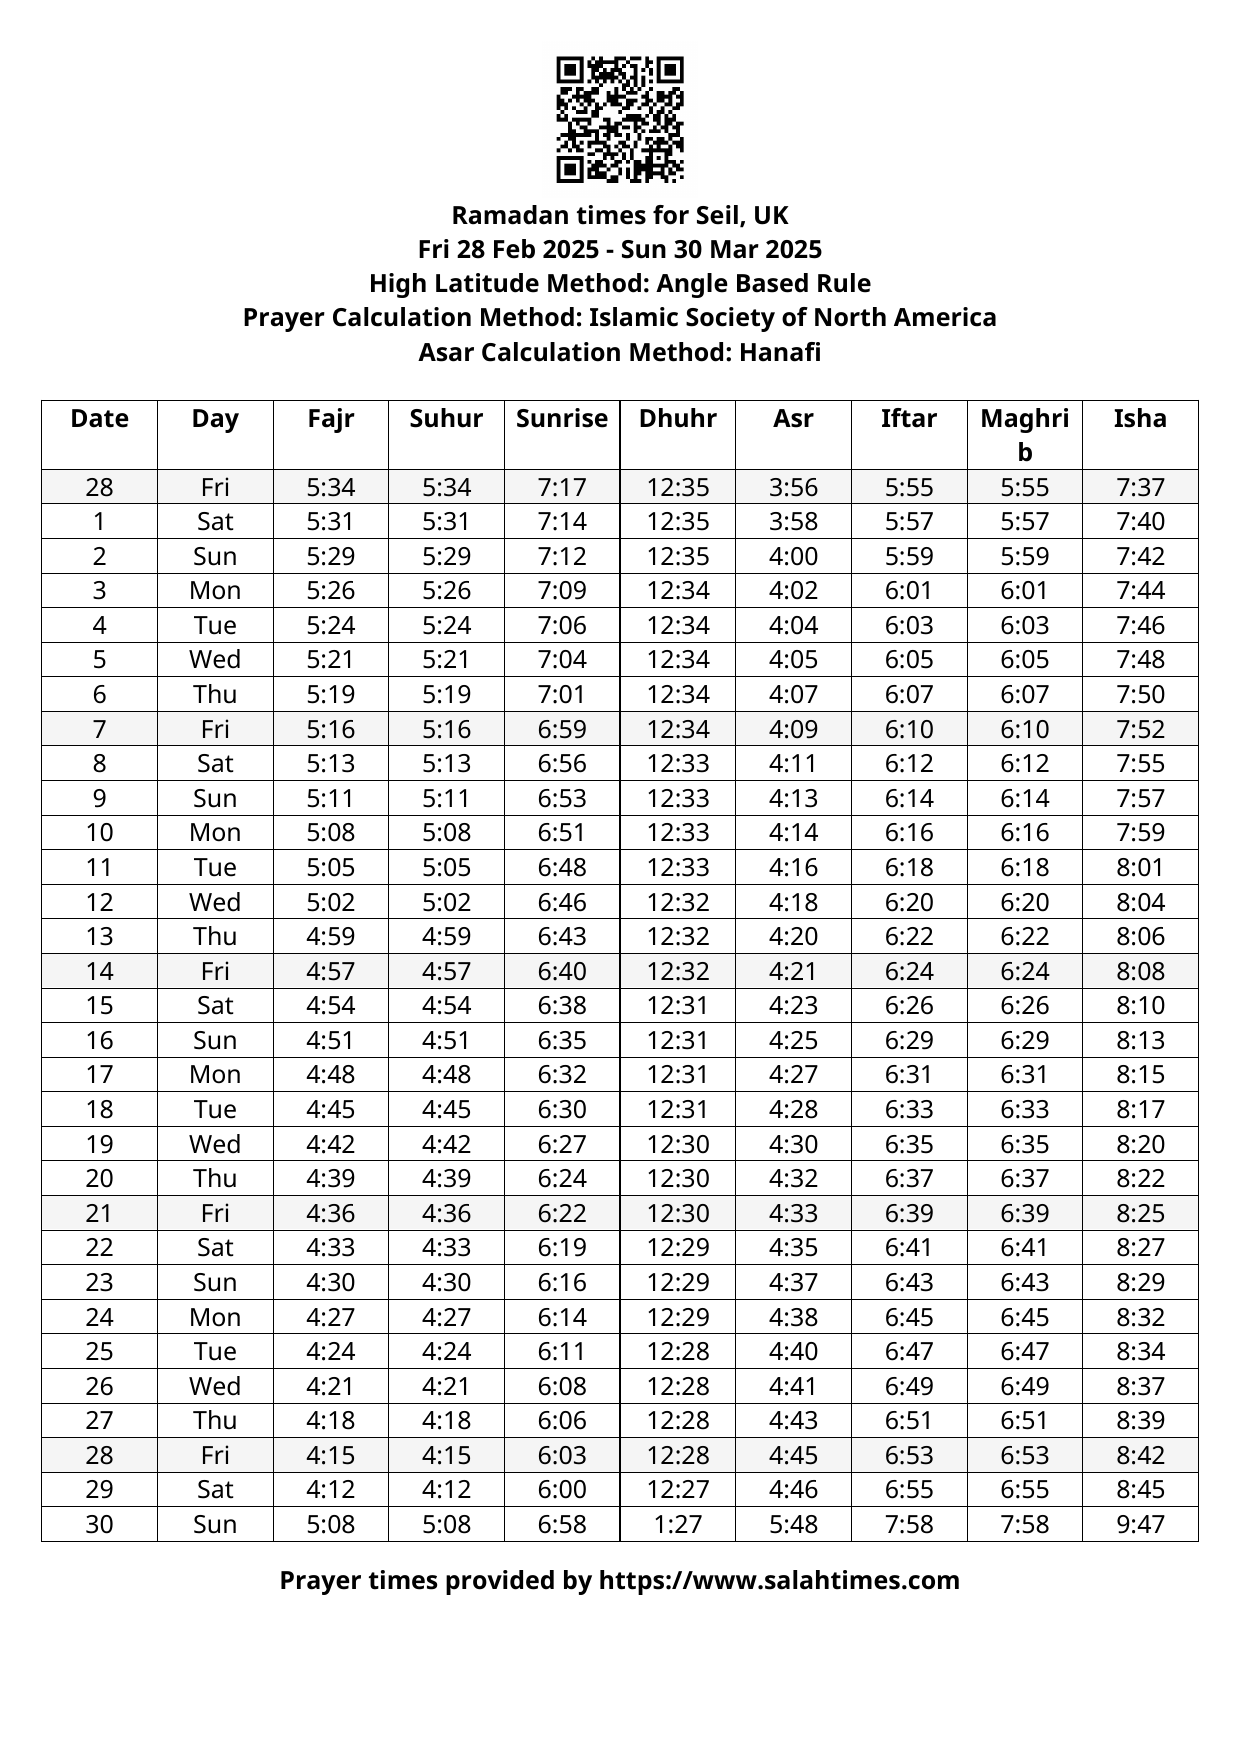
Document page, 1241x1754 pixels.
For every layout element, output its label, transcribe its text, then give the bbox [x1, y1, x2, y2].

table_cell 20 [42, 1161, 157, 1195]
table_cell 5:34 [389, 470, 504, 503]
table_cell Sat [158, 746, 273, 780]
table_cell 12:29 [621, 1265, 735, 1299]
table_cell 10 [42, 816, 157, 849]
table_cell 6:35 [968, 1127, 1082, 1160]
table_cell 4:20 [736, 919, 851, 953]
table_cell 19 [42, 1127, 157, 1160]
table_cell 5:26 [274, 574, 388, 607]
table_cell 5:16 [389, 712, 504, 745]
table_cell Thu [158, 677, 273, 711]
table_cell 8:04 [1083, 885, 1198, 918]
table_cell 8 [42, 746, 157, 780]
table_cell 6:33 [852, 1092, 967, 1126]
table_cell 6:51 [852, 1404, 967, 1437]
table_cell 12:35 [621, 504, 735, 538]
table_cell 6:47 [852, 1334, 967, 1368]
table_cell Sat [158, 1473, 273, 1506]
table_cell 12:34 [621, 677, 735, 711]
table_cell 6:20 [852, 885, 967, 918]
table_cell 7 [42, 712, 157, 745]
table_cell 7:55 [1083, 746, 1198, 780]
table_cell Sun [158, 1507, 273, 1541]
table_cell 4:54 [389, 989, 504, 1022]
table_cell 4:51 [389, 1023, 504, 1057]
table_cell 9 [42, 781, 157, 814]
table_cell 12:31 [621, 1023, 735, 1057]
table_cell 12:28 [621, 1404, 735, 1437]
table_cell 6:14 [505, 1300, 619, 1333]
table_cell Wed [158, 643, 273, 676]
table_cell 1 [42, 504, 157, 538]
table_cell 8:15 [1083, 1058, 1198, 1091]
table_cell 4:43 [736, 1404, 851, 1437]
table_cell 6:37 [852, 1161, 967, 1195]
table_cell 8:27 [1083, 1231, 1198, 1264]
table_cell 12:32 [621, 885, 735, 918]
table_cell 4:30 [389, 1265, 504, 1299]
table_cell 4:45 [389, 1092, 504, 1126]
table_cell Thu [158, 919, 273, 953]
table_cell 12:30 [621, 1161, 735, 1195]
table_cell 6:24 [852, 954, 967, 987]
table_cell 4:14 [736, 816, 851, 849]
table_cell 12:30 [621, 1127, 735, 1160]
table_cell 5:19 [274, 677, 388, 711]
table_cell 21 [42, 1196, 157, 1229]
table_cell 4:59 [274, 919, 388, 953]
table_cell 6:39 [968, 1196, 1082, 1229]
table_cell 5:02 [389, 885, 504, 918]
table_cell 8:13 [1083, 1023, 1198, 1057]
table_cell Thu [158, 1404, 273, 1437]
table_cell 6:31 [968, 1058, 1082, 1091]
table_cell 6:41 [968, 1231, 1082, 1264]
table_cell 5:31 [389, 504, 504, 538]
table_cell Wed [158, 1127, 273, 1160]
table_cell 7:52 [1083, 712, 1198, 745]
table_cell 6:33 [968, 1092, 1082, 1126]
table_cell 12:29 [621, 1231, 735, 1264]
table_header Maghrib [968, 401, 1082, 469]
table_cell 4:39 [389, 1161, 504, 1195]
table_cell 12:30 [621, 1196, 735, 1229]
table_cell 28 [42, 470, 157, 503]
table_cell 7:58 [852, 1507, 967, 1541]
table_cell Mon [158, 816, 273, 849]
table_cell 4:18 [274, 1404, 388, 1437]
table_cell 30 [42, 1507, 157, 1541]
table_cell 6:55 [968, 1473, 1082, 1506]
table_cell 3:58 [736, 504, 851, 538]
table_cell Thu [158, 1161, 273, 1195]
table_cell 29 [42, 1473, 157, 1506]
table_cell 4:07 [736, 677, 851, 711]
table_cell Mon [158, 1300, 273, 1333]
table_cell Fri [158, 954, 273, 987]
table_cell 4:16 [736, 850, 851, 884]
table_cell 6:05 [968, 643, 1082, 676]
table_cell 4:12 [389, 1473, 504, 1506]
table_cell 4:24 [274, 1334, 388, 1368]
table_cell 5:59 [968, 539, 1082, 572]
table_cell 6:56 [505, 746, 619, 780]
table_cell 4:18 [736, 885, 851, 918]
table_cell Sun [158, 539, 273, 572]
table_cell 4:02 [736, 574, 851, 607]
table_cell 7:01 [505, 677, 619, 711]
table_cell 6 [42, 677, 157, 711]
table_cell 4:45 [274, 1092, 388, 1126]
table_cell 6:03 [852, 608, 967, 642]
table_cell 3:56 [736, 470, 851, 503]
table_cell 6:45 [968, 1300, 1082, 1333]
table_cell 4:12 [274, 1473, 388, 1506]
table_header Date [42, 401, 157, 469]
table_cell 6:39 [852, 1196, 967, 1229]
table_cell 6:14 [968, 781, 1082, 814]
table_cell 4:42 [389, 1127, 504, 1160]
table_cell 5:31 [274, 504, 388, 538]
table_cell 6:53 [852, 1438, 967, 1472]
table_cell 6:12 [852, 746, 967, 780]
table_cell 5 [42, 643, 157, 676]
table_cell 8:37 [1083, 1369, 1198, 1402]
text Prayer Calculation Method: Islamic Society of North America [42, 300, 1198, 334]
table_cell 6:51 [505, 816, 619, 849]
table_cell 6:26 [852, 989, 967, 1022]
text Asar Calculation Method: Hanafi [42, 334, 1198, 368]
table_cell 5:08 [274, 816, 388, 849]
table_cell 4:24 [389, 1334, 504, 1368]
table_header Asr [736, 401, 851, 469]
table_cell 12:34 [621, 643, 735, 676]
table_cell 8:42 [1083, 1438, 1198, 1472]
table_cell 4:15 [274, 1438, 388, 1472]
table_cell 5:55 [968, 470, 1082, 503]
table_cell 4 [42, 608, 157, 642]
table_cell 4:38 [736, 1300, 851, 1333]
table_cell 6:58 [505, 1507, 619, 1541]
table_cell 8:20 [1083, 1127, 1198, 1160]
table_cell 4:46 [736, 1473, 851, 1506]
table_cell 5:16 [274, 712, 388, 745]
table_cell 5:08 [389, 1507, 504, 1541]
table_cell 6:18 [968, 850, 1082, 884]
table_cell 23 [42, 1265, 157, 1299]
table_cell 12:35 [621, 470, 735, 503]
table_cell 5:29 [389, 539, 504, 572]
table_cell Sat [158, 504, 273, 538]
table_header Iftar [852, 401, 967, 469]
table_cell 6:38 [505, 989, 619, 1022]
table_cell 5:59 [852, 539, 967, 572]
table_cell 12:28 [621, 1369, 735, 1402]
table_cell 6:16 [505, 1265, 619, 1299]
table_cell 5:21 [274, 643, 388, 676]
table_cell Sun [158, 1023, 273, 1057]
text Prayer times provided by https://www.salahtimes.com [42, 1563, 1198, 1597]
table_cell 5:11 [274, 781, 388, 814]
table_cell 5:21 [389, 643, 504, 676]
table_cell 7:37 [1083, 470, 1198, 503]
table_cell 14 [42, 954, 157, 987]
table_cell 4:00 [736, 539, 851, 572]
table_cell 6:29 [968, 1023, 1082, 1057]
table_cell 5:08 [274, 1507, 388, 1541]
table_cell 4:33 [274, 1231, 388, 1264]
table_cell 5:57 [852, 504, 967, 538]
text High Latitude Method: Angle Based Rule [42, 266, 1198, 300]
table_cell 17 [42, 1058, 157, 1091]
table_cell Sat [158, 989, 273, 1022]
table_cell 5:05 [389, 850, 504, 884]
table_cell 6:43 [968, 1265, 1082, 1299]
table_cell 6:35 [852, 1127, 967, 1160]
table_cell 5:13 [389, 746, 504, 780]
table_cell 6:03 [968, 608, 1082, 642]
table_cell 4:36 [389, 1196, 504, 1229]
table_cell 18 [42, 1092, 157, 1126]
table_cell 24 [42, 1300, 157, 1333]
text Ramadan times for Seil, UK [42, 198, 1198, 232]
table_cell 6:32 [505, 1058, 619, 1091]
table_cell 6:31 [852, 1058, 967, 1091]
table_cell 12:33 [621, 850, 735, 884]
table_cell 4:35 [736, 1231, 851, 1264]
table_cell 4:59 [389, 919, 504, 953]
table_cell Fri [158, 470, 273, 503]
table_cell 7:04 [505, 643, 619, 676]
table_cell Mon [158, 574, 273, 607]
table_cell 4:15 [389, 1438, 504, 1472]
table_cell Wed [158, 885, 273, 918]
table_cell 7:59 [1083, 816, 1198, 849]
table_cell Tue [158, 850, 273, 884]
table_cell 8:32 [1083, 1300, 1198, 1333]
table_cell 6:12 [968, 746, 1082, 780]
table_cell 8:22 [1083, 1161, 1198, 1195]
table_cell Sun [158, 1265, 273, 1299]
picture [542, 41, 699, 198]
table_cell 6:16 [968, 816, 1082, 849]
table_cell 4:25 [736, 1023, 851, 1057]
table_header Fajr [274, 401, 388, 469]
table_cell 7:50 [1083, 677, 1198, 711]
table_cell 7:58 [968, 1507, 1082, 1541]
table_cell 6:27 [505, 1127, 619, 1160]
table_cell 8:10 [1083, 989, 1198, 1022]
table_cell 5:13 [274, 746, 388, 780]
table_cell 12:33 [621, 781, 735, 814]
table_cell 6:29 [852, 1023, 967, 1057]
table_cell 28 [42, 1438, 157, 1472]
table_cell 4:32 [736, 1161, 851, 1195]
table_cell 4:21 [736, 954, 851, 987]
table_cell 15 [42, 989, 157, 1022]
table_cell 6:24 [968, 954, 1082, 987]
table_cell Fri [158, 1196, 273, 1229]
table_cell 6:01 [968, 574, 1082, 607]
table_cell 4:45 [736, 1438, 851, 1472]
table_cell 7:42 [1083, 539, 1198, 572]
table_cell 6:49 [852, 1369, 967, 1402]
table_cell 25 [42, 1334, 157, 1368]
table_cell Sun [158, 781, 273, 814]
table_cell 12 [42, 885, 157, 918]
table_cell 4:21 [274, 1369, 388, 1402]
table_cell Wed [158, 1369, 273, 1402]
table_cell 12:27 [621, 1473, 735, 1506]
table_cell 6:24 [505, 1161, 619, 1195]
table_cell 4:27 [736, 1058, 851, 1091]
table_cell 6:48 [505, 850, 619, 884]
table_cell 4:09 [736, 712, 851, 745]
table_cell 5:29 [274, 539, 388, 572]
table_cell 5:57 [968, 504, 1082, 538]
table_cell 5:02 [274, 885, 388, 918]
table_cell 4:27 [389, 1300, 504, 1333]
table_cell 8:39 [1083, 1404, 1198, 1437]
table_cell 12:28 [621, 1438, 735, 1472]
table_header Suhur [389, 401, 504, 469]
table_cell 6:10 [968, 712, 1082, 745]
table_cell 8:34 [1083, 1334, 1198, 1368]
table_cell 4:30 [736, 1127, 851, 1160]
table_cell 7:17 [505, 470, 619, 503]
table_cell 4:23 [736, 989, 851, 1022]
table_cell 6:01 [852, 574, 967, 607]
table_cell 7:09 [505, 574, 619, 607]
table_cell 8:08 [1083, 954, 1198, 987]
table_cell 7:48 [1083, 643, 1198, 676]
table_cell 4:48 [274, 1058, 388, 1091]
table_cell 5:24 [274, 608, 388, 642]
table_cell 4:18 [389, 1404, 504, 1437]
table_cell Fri [158, 1438, 273, 1472]
table_cell 6:06 [505, 1404, 619, 1437]
table_cell 6:22 [505, 1196, 619, 1229]
table_cell 6:22 [852, 919, 967, 953]
table_cell 6:37 [968, 1161, 1082, 1195]
text Fri 28 Feb 2025 - Sun 30 Mar 2025 [42, 232, 1198, 266]
table_cell 5:34 [274, 470, 388, 503]
table_cell 6:07 [968, 677, 1082, 711]
table_cell Mon [158, 1058, 273, 1091]
table_cell 12:32 [621, 919, 735, 953]
table_cell 6:14 [852, 781, 967, 814]
table_cell 4:27 [274, 1300, 388, 1333]
table_cell 6:26 [968, 989, 1082, 1022]
table_cell Fri [158, 712, 273, 745]
table_cell 4:39 [274, 1161, 388, 1195]
table_cell 8:25 [1083, 1196, 1198, 1229]
table_cell Tue [158, 1334, 273, 1368]
table_cell 6:07 [852, 677, 967, 711]
table_cell 5:24 [389, 608, 504, 642]
table_header Day [158, 401, 273, 469]
table_cell 6:47 [968, 1334, 1082, 1368]
table_cell 4:33 [389, 1231, 504, 1264]
table_cell 6:00 [505, 1473, 619, 1506]
table_cell 4:51 [274, 1023, 388, 1057]
table_header Isha [1083, 401, 1198, 469]
table_cell 11 [42, 850, 157, 884]
table_cell 4:42 [274, 1127, 388, 1160]
table_cell 6:53 [968, 1438, 1082, 1472]
table_cell 4:36 [274, 1196, 388, 1229]
table_cell 8:29 [1083, 1265, 1198, 1299]
table_cell 26 [42, 1369, 157, 1402]
table_header Sunrise [505, 401, 619, 469]
table_cell 4:21 [389, 1369, 504, 1402]
table_cell 4:41 [736, 1369, 851, 1402]
table_cell 6:35 [505, 1023, 619, 1057]
table_cell 8:06 [1083, 919, 1198, 953]
table_cell 4:37 [736, 1265, 851, 1299]
table_cell 8:01 [1083, 850, 1198, 884]
table_cell 12:31 [621, 1092, 735, 1126]
table_cell 12:34 [621, 574, 735, 607]
table_cell 4:30 [274, 1265, 388, 1299]
table_cell 4:57 [389, 954, 504, 987]
table_cell 4:28 [736, 1092, 851, 1126]
table_cell 6:55 [852, 1473, 967, 1506]
table_header Dhuhr [621, 401, 735, 469]
table_cell 8:17 [1083, 1092, 1198, 1126]
table_cell 4:04 [736, 608, 851, 642]
table_cell 1:27 [621, 1507, 735, 1541]
table_cell 4:33 [736, 1196, 851, 1229]
table_cell 5:11 [389, 781, 504, 814]
table_cell Tue [158, 608, 273, 642]
table_cell 5:48 [736, 1507, 851, 1541]
table_cell 6:46 [505, 885, 619, 918]
table_cell 6:05 [852, 643, 967, 676]
table_cell 12:28 [621, 1334, 735, 1368]
table_cell 4:13 [736, 781, 851, 814]
table_cell 4:11 [736, 746, 851, 780]
table_cell 4:54 [274, 989, 388, 1022]
table_cell 6:40 [505, 954, 619, 987]
table_cell 7:40 [1083, 504, 1198, 538]
table_cell 6:43 [852, 1265, 967, 1299]
table_cell 7:06 [505, 608, 619, 642]
table_cell 7:57 [1083, 781, 1198, 814]
table_cell 5:05 [274, 850, 388, 884]
table_cell 4:48 [389, 1058, 504, 1091]
table_cell 16 [42, 1023, 157, 1057]
table_cell 12:34 [621, 608, 735, 642]
table_cell 12:32 [621, 954, 735, 987]
table_cell 12:29 [621, 1300, 735, 1333]
table_cell 6:18 [852, 850, 967, 884]
table_cell 6:10 [852, 712, 967, 745]
table_cell 22 [42, 1231, 157, 1264]
table_cell 7:12 [505, 539, 619, 572]
table_cell 7:44 [1083, 574, 1198, 607]
table_cell 6:08 [505, 1369, 619, 1402]
table_cell 6:30 [505, 1092, 619, 1126]
table_cell 9:47 [1083, 1507, 1198, 1541]
table_cell Tue [158, 1092, 273, 1126]
table_cell 5:26 [389, 574, 504, 607]
table_cell 12:34 [621, 712, 735, 745]
table_cell 5:19 [389, 677, 504, 711]
table_cell 6:43 [505, 919, 619, 953]
table_cell 5:55 [852, 470, 967, 503]
table_cell 4:57 [274, 954, 388, 987]
table_cell 6:41 [852, 1231, 967, 1264]
table_cell 7:14 [505, 504, 619, 538]
table_cell 6:53 [505, 781, 619, 814]
table_cell 6:19 [505, 1231, 619, 1264]
table_cell 6:20 [968, 885, 1082, 918]
table_cell 6:16 [852, 816, 967, 849]
table_cell 6:11 [505, 1334, 619, 1368]
table_cell 6:49 [968, 1369, 1082, 1402]
table_cell 4:40 [736, 1334, 851, 1368]
table_cell 12:33 [621, 816, 735, 849]
table_cell 6:59 [505, 712, 619, 745]
table_cell 3 [42, 574, 157, 607]
table_cell 12:31 [621, 989, 735, 1022]
table_cell 12:33 [621, 746, 735, 780]
table_cell 8:45 [1083, 1473, 1198, 1506]
table_cell 6:51 [968, 1404, 1082, 1437]
table_cell 13 [42, 919, 157, 953]
table_cell 12:35 [621, 539, 735, 572]
table_cell 2 [42, 539, 157, 572]
table_cell Sat [158, 1231, 273, 1264]
table_cell 5:08 [389, 816, 504, 849]
table_cell 7:46 [1083, 608, 1198, 642]
table_cell 6:45 [852, 1300, 967, 1333]
table_cell 27 [42, 1404, 157, 1437]
table_cell 12:31 [621, 1058, 735, 1091]
table_cell 6:22 [968, 919, 1082, 953]
table_cell 4:05 [736, 643, 851, 676]
table_cell 6:03 [505, 1438, 619, 1472]
